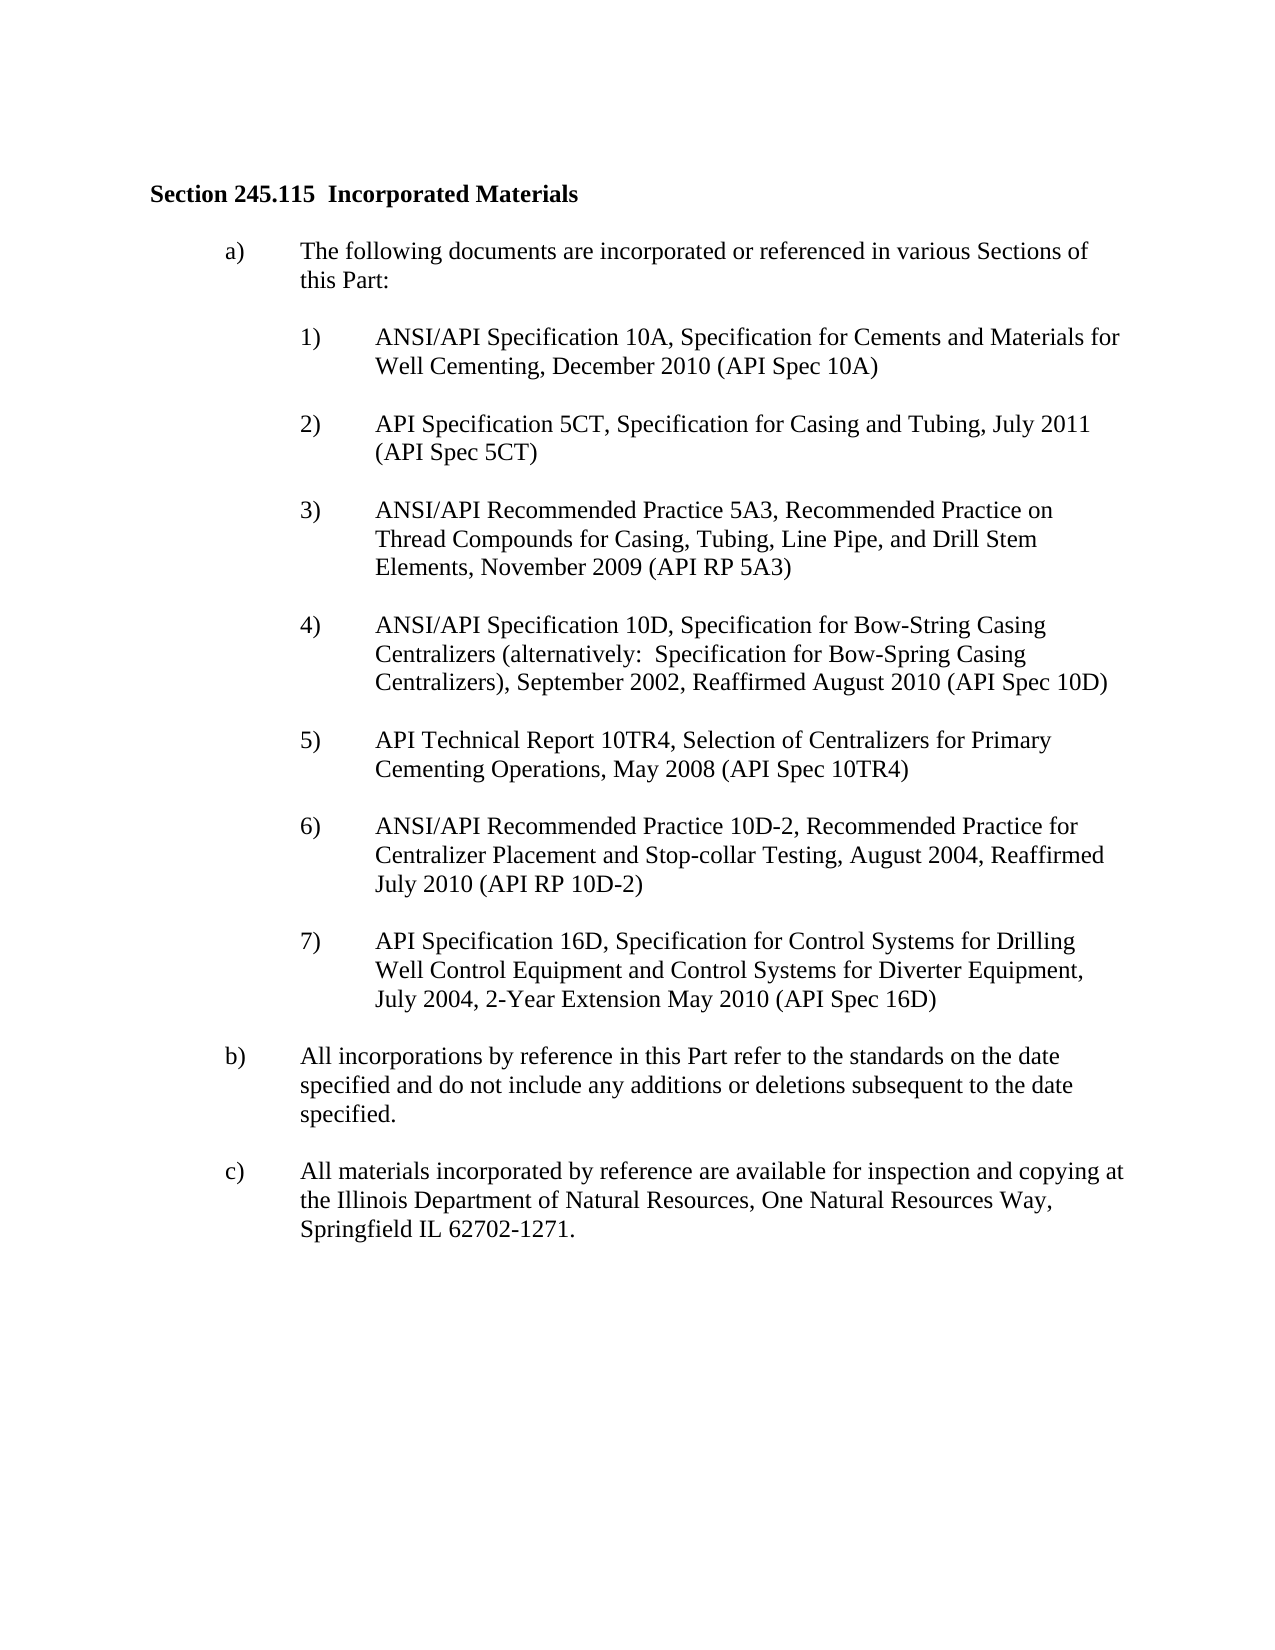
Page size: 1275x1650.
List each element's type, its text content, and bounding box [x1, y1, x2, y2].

text Section 245.115 Incorporated Materials [150, 179, 1125, 207]
text c) All materials incorporated by reference are available for inspection and copying at the Illinois Department of Natural Resources, One Natural Resources Way, Springfield IL 62702-1271. [225, 1156, 1125, 1242]
text a) The following documents are incorporated or referenced in various Sections of this Part: [225, 236, 1125, 294]
text 3) ANSI/API Recommended Practice 5A3, Recommended Practice on Thread Compounds for Casing, Tubing, Line Pipe, and Drill Stem Elements, November 2009 (API RP 5A3) [300, 495, 1125, 581]
text 1) ANSI/API Specification 10A, Specification for Cements and Materials for Well Cementing, December 2010 (API Spec 10A) [300, 322, 1125, 380]
text 2) API Specification 5CT, Specification for Casing and Tubing, July 2011 (API Spec 5CT) [300, 409, 1125, 466]
text 6) ANSI/API Recommended Practice 10D-2, Recommended Practice for Centralizer Placement and Stop-collar Testing, August 2004, Reaffirmed July 2010 (API RP 10D-2) [300, 811, 1125, 897]
text 4) ANSI/API Specification 10D, Specification for Bow-String Casing Centralizers (alternatively: Specification for Bow-Spring Casing Centralizers), September 2002, Reaffirmed August 2010 (API Spec 10D) [300, 610, 1125, 696]
text 7) API Specification 16D, Specification for Control Systems for Drilling Well Control Equipment and Control Systems for Diverter Equipment, July 2004, 2-Year Extension May 2010 (API Spec 16D) [300, 926, 1125, 1012]
text 5) API Technical Report 10TR4, Selection of Centralizers for Primary Cementing Operations, May 2008 (API Spec 10TR4) [300, 725, 1125, 782]
text b) All incorporations by reference in this Part refer to the standards on the date specified and do not include any additions or deletions subsequent to the date specified. [225, 1041, 1125, 1127]
